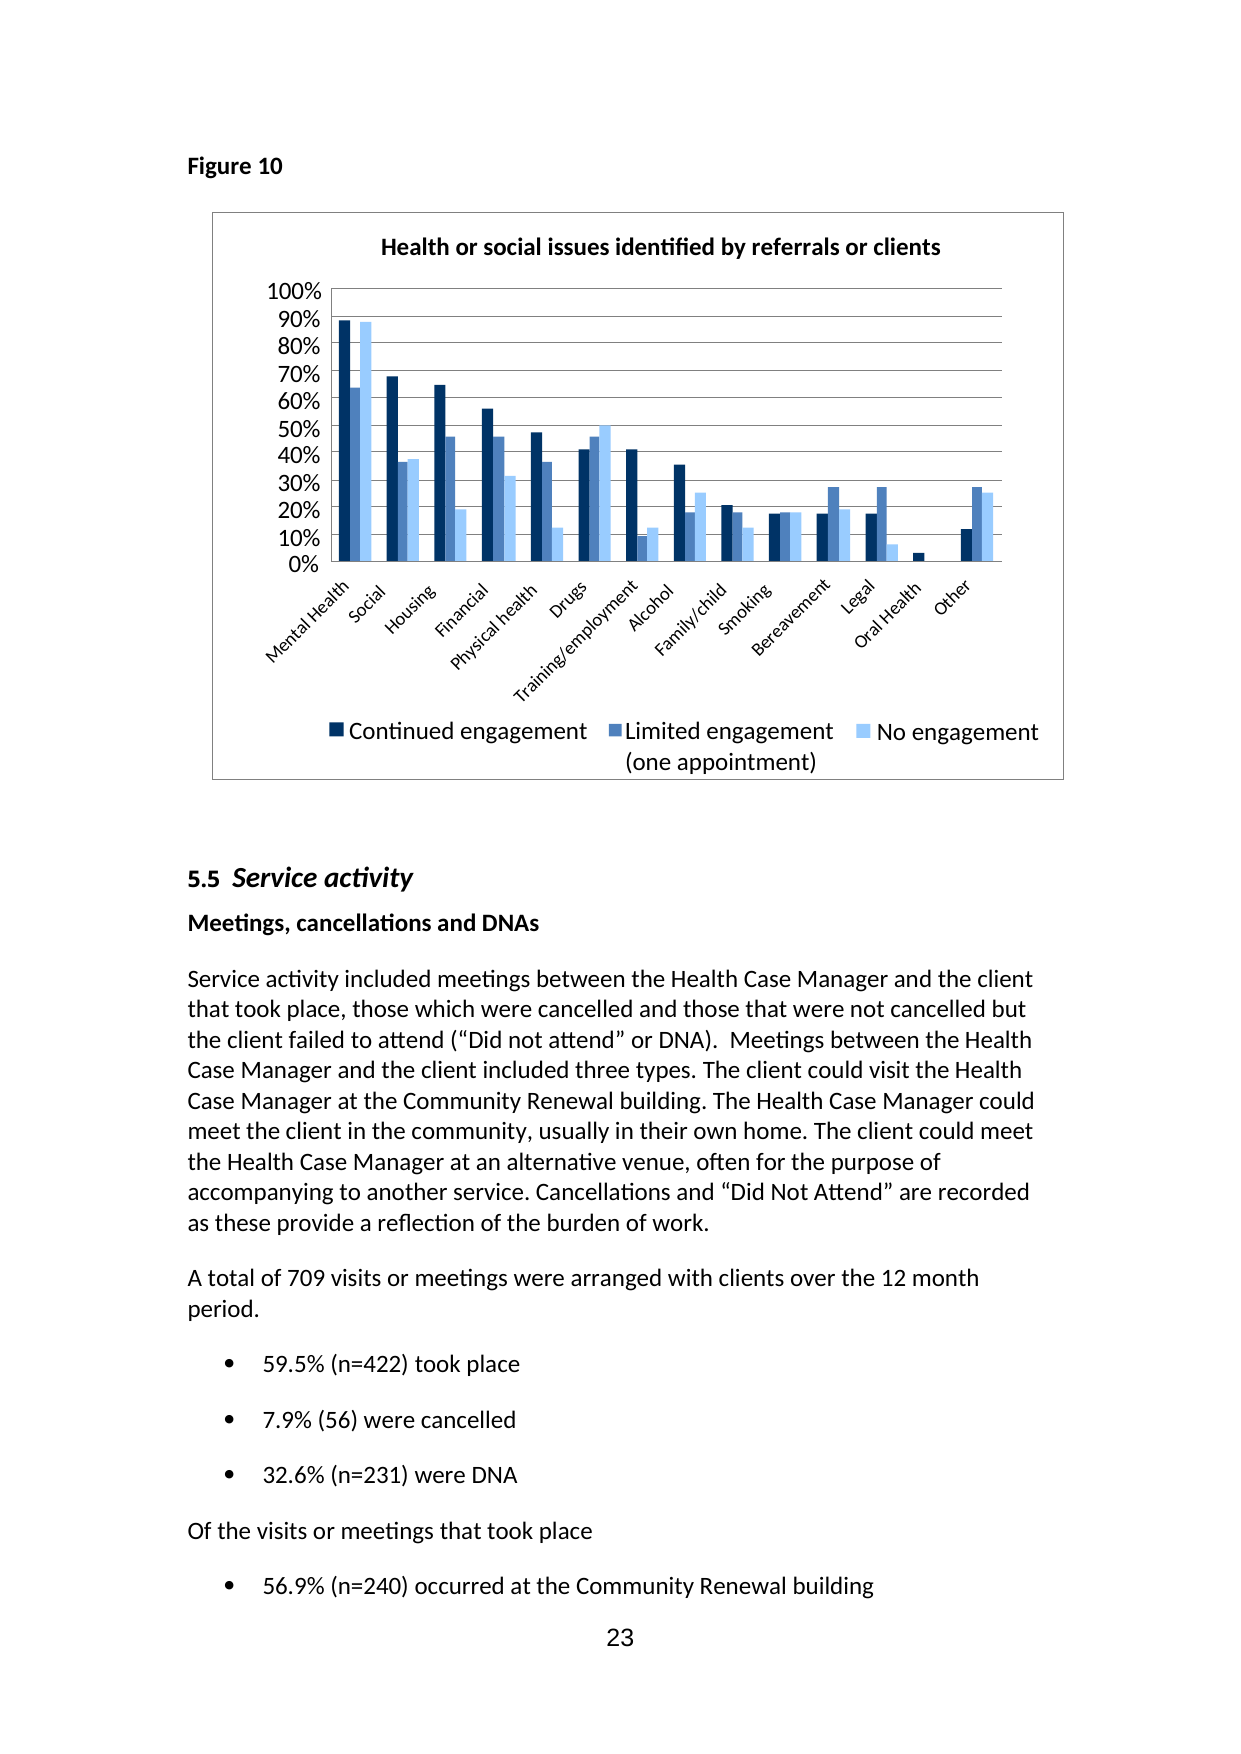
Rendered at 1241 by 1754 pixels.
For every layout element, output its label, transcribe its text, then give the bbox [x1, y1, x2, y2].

text Service activity included meetings between the Health Case Manager and the client that took place, those which were cancelled and those that were not cancelled but the client failed to attend (“Did not attend” or DNA). Meetings between the Health Case Manager and the client included three types. The client could visit the Health Case Manager at the Community Renewal building. The Health Case Manager could meet the client in the community, usually in their own home. The client could meet the Health Case Manager at an alternative venue, often for the purpose of accompanying to another service. Cancellations and “Did Not Attend” are recorded as these provide a reflection of the burden of work. [187, 963, 1053, 1237]
list 32.6% (n=231) were DNA [225, 1459, 1053, 1490]
text Meetings, cancellations and DNAs [187, 907, 1053, 938]
list 7.9% (56) were cancelled [225, 1404, 1053, 1434]
list 56.9% (n=240) occurred at the Community Renewal building [225, 1571, 1053, 1601]
text Of the visits or meetings that took place [187, 1515, 1053, 1546]
text A total of 709 visits or meetings were arranged with clients over the 12 month period. [187, 1262, 1053, 1323]
list 59.5% (n=422) took place [225, 1348, 1053, 1379]
text Figure 10 [187, 150, 1053, 181]
subtitle Service activity [187, 859, 1053, 895]
